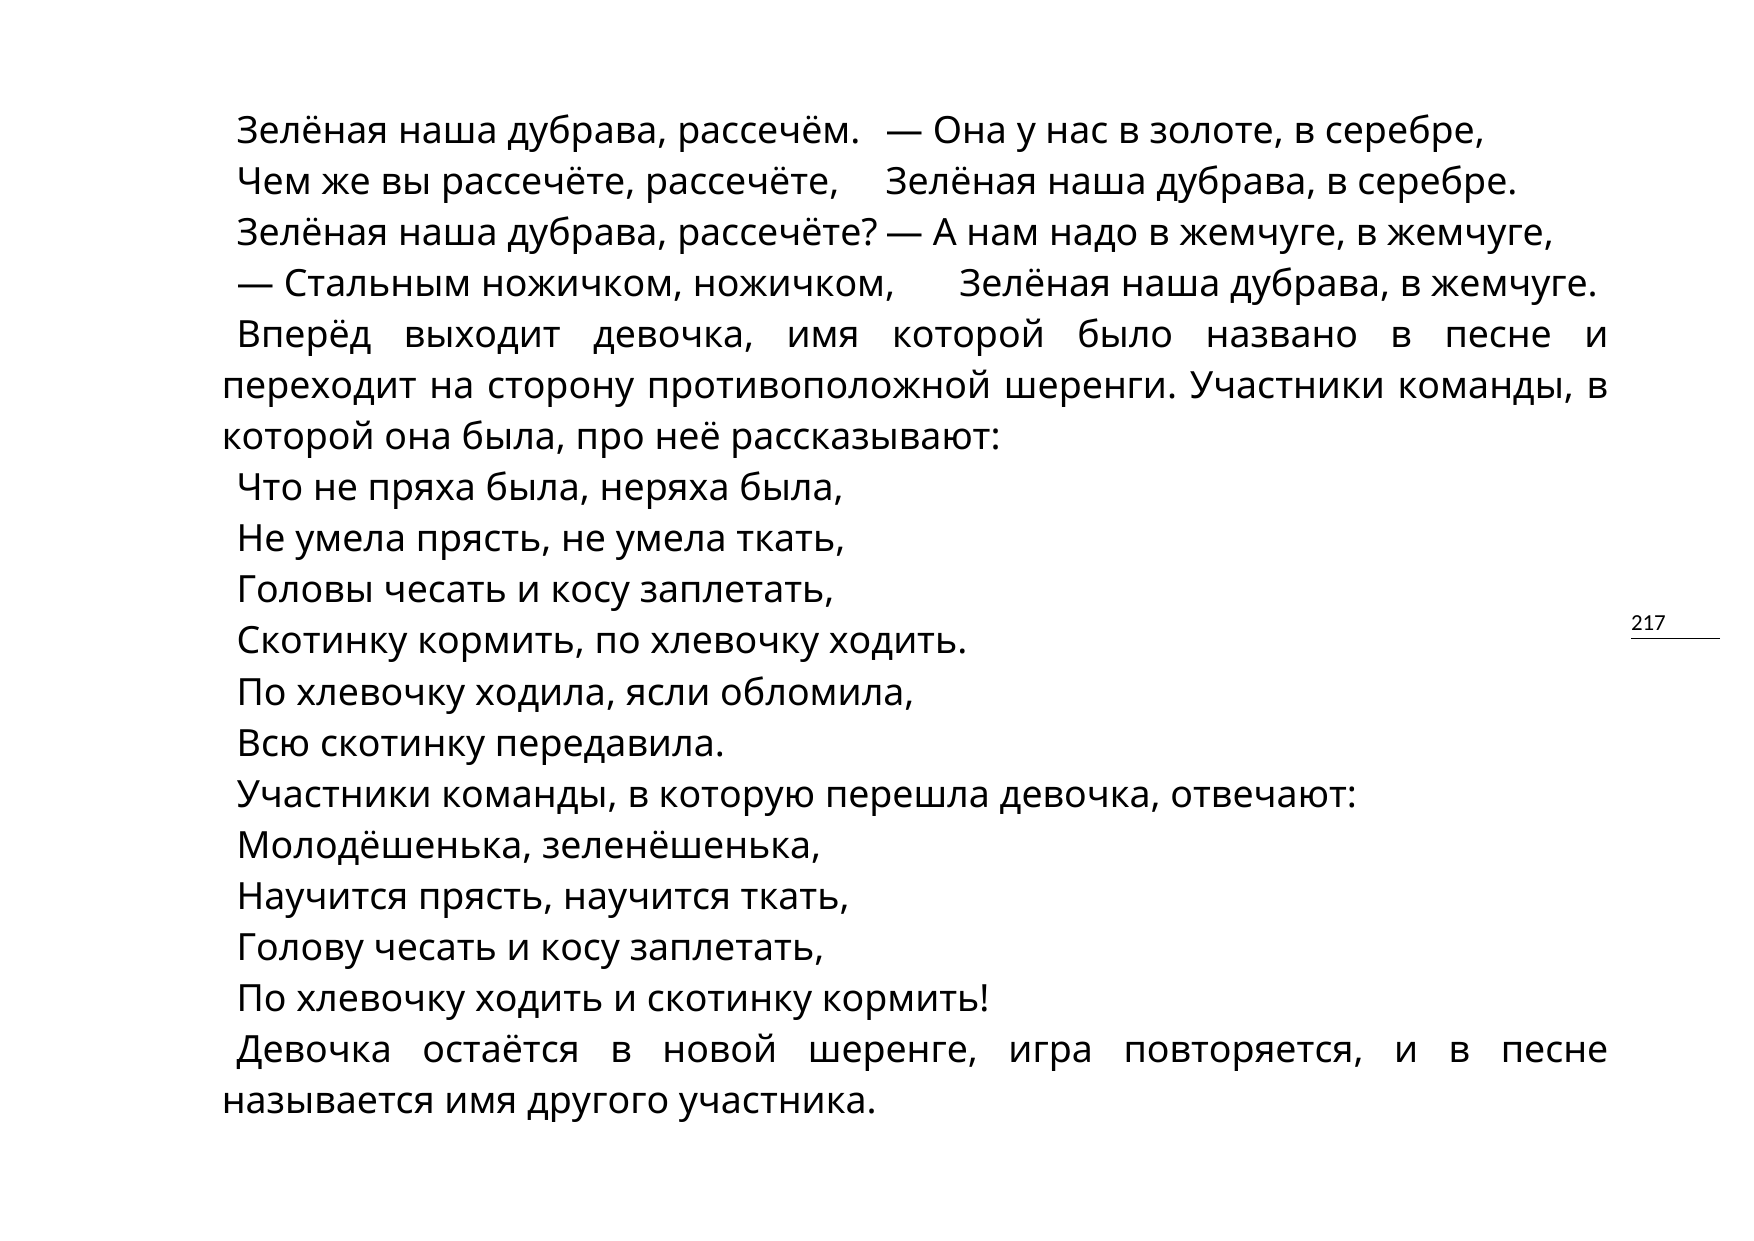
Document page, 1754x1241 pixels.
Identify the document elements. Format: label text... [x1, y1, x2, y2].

text Зелёная наша дубрава, рассечёте? — А нам надо в жемчуге, в жемчуге, [222, 206, 1609, 257]
text По хлевочку ходила, ясли обломила, [222, 665, 1609, 716]
text Чем же вы рассечёте, рассечёте, Зелёная наша дубрава, в серебре. [222, 154, 1609, 206]
text Девочка остаётся в новой шеренге, игра повторяется, и в песне называется имя другого участника. [222, 1022, 1609, 1124]
text Молодёшенька, зеленёшенька, [222, 818, 1609, 869]
text Вперёд выходит девочка, имя которой было названо в песне и переходит на сторону противоположной шеренги. Участники команды, в которой она была, про неё рассказывают: [222, 308, 1609, 461]
text Голову чесать и косу заплетать, [222, 920, 1609, 971]
text Не умела прясть, не умела ткать, [222, 512, 1609, 563]
text Скотинку кормить, по хлевочку ходить. [222, 614, 1609, 665]
text — Стальным ножичком, ножичком, Зелёная наша дубрава, в жемчуге. [222, 257, 1609, 308]
text Головы чесать и косу заплетать, [222, 563, 1609, 614]
text Участники команды, в которую перешла девочка, отвечают: [222, 767, 1609, 818]
text Всю скотинку передавила. [222, 716, 1609, 767]
text Зелёная наша дубрава, рассечём. — Она у нас в золоте, в серебре, [222, 103, 1609, 154]
text Что не пряха была, неряха была, [222, 461, 1609, 512]
text По хлевочку ходить и скотинку кормить! [222, 971, 1609, 1022]
text Научится прясть, научится ткать, [222, 869, 1609, 920]
